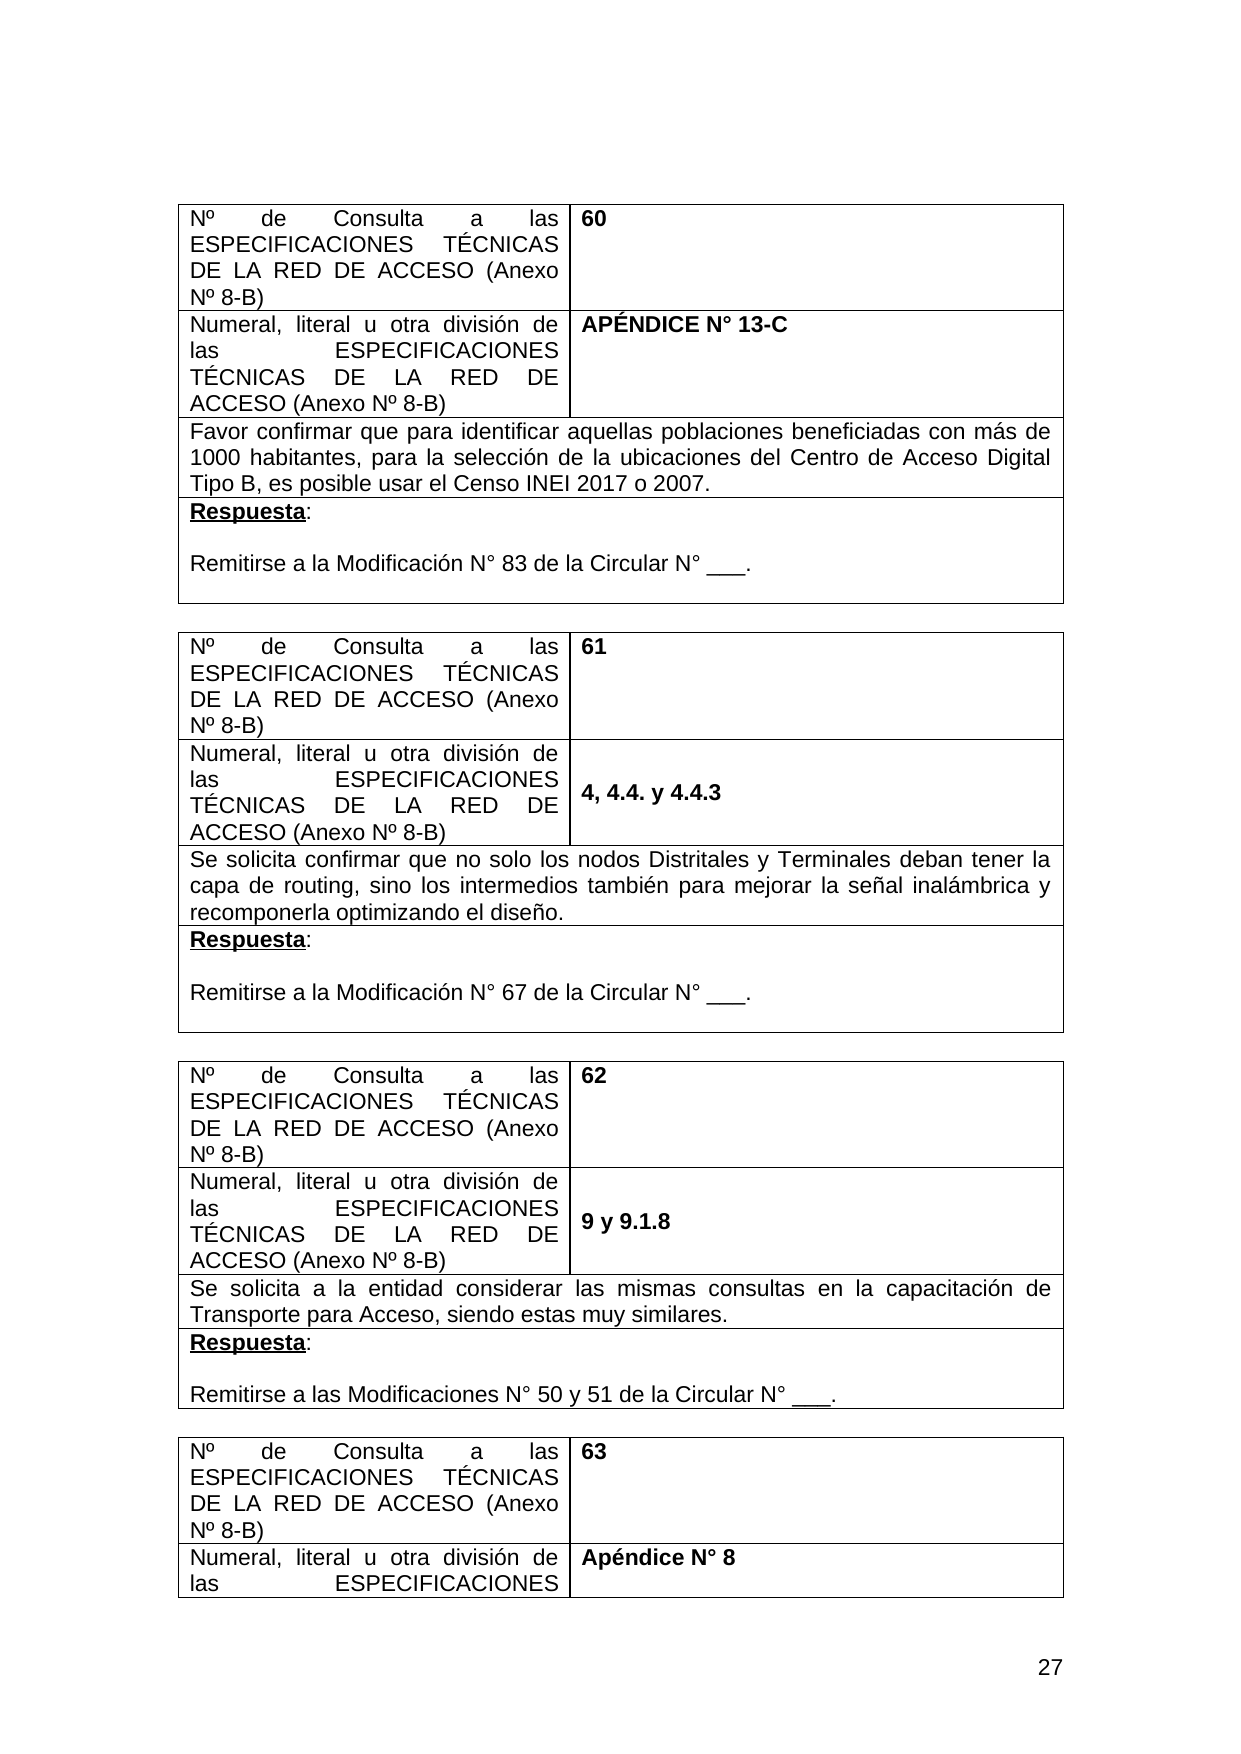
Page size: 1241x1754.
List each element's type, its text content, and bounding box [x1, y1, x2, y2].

table_cell Numeral, literal u otra división de las ESPECIFICACIONES TÉCNICAS DE LA RED DE ACCESO (Anexo Nº 8-B) [179, 311, 569, 417]
table_header 63 [571, 1438, 1063, 1543]
table_header 62 [571, 1062, 1063, 1167]
table_cell Respuesta: Remitirse a la Modificación N° 67 de la Circular N° ___. [179, 926, 1063, 1032]
table_header 60 [571, 205, 1063, 310]
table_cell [179, 1544, 569, 1597]
table_cell Apéndice N° 8 [571, 1544, 1063, 1597]
table_cell APÉNDICE N° 13-C [571, 311, 1063, 417]
table_cell 9 y 9.1.8 [571, 1168, 1063, 1274]
table_cell Se solicita a la entidad considerar las mismas consultas en la capacitación de Transporte para Acceso, siendo estas muy similares. [179, 1275, 1063, 1327]
table_header Nº de Consulta a las ESPECIFICACIONES TÉCNICAS DE LA RED DE ACCESO (Anexo Nº 8-B) [179, 1062, 569, 1167]
table_header Nº de Consulta a las ESPECIFICACIONES TÉCNICAS DE LA RED DE ACCESO (Anexo Nº 8-B) [179, 633, 569, 739]
table_cell Respuesta: Remitirse a las Modificaciones N° 50 y 51 de la Circular N° ___. [179, 1329, 1063, 1407]
table_cell Favor confirmar que para identificar aquellas poblaciones beneficiadas con más de 1000 habitantes, para la selección de la ubicaciones del Centro de Acceso Digital Tipo B, es posible usar el Censo INEI 2017 o 2007. [179, 418, 1063, 497]
table_header Nº de Consulta a las ESPECIFICACIONES TÉCNICAS DE LA RED DE ACCESO (Anexo Nº 8-B) [179, 205, 569, 310]
table_header Nº de Consulta a las ESPECIFICACIONES TÉCNICAS DE LA RED DE ACCESO (Anexo Nº 8-B) [179, 1438, 569, 1543]
table_cell Respuesta: Remitirse a la Modificación N° 83 de la Circular N° ___. [179, 498, 1063, 603]
table_cell 4, 4.4. y 4.4.3 [571, 740, 1063, 845]
table_cell Se solicita confirmar que no solo los nodos Distritales y Terminales deban tener la capa de routing, sino los intermedios también para mejorar la señal inalámbrica y recomponerla optimizando el diseño. [179, 846, 1063, 925]
table_header 61 [571, 633, 1063, 739]
table_cell Numeral, literal u otra división de las ESPECIFICACIONES TÉCNICAS DE LA RED DE ACCESO (Anexo Nº 8-B) [179, 740, 569, 845]
table_cell Numeral, literal u otra división de las ESPECIFICACIONES TÉCNICAS DE LA RED DE ACCESO (Anexo Nº 8-B) [179, 1168, 569, 1274]
